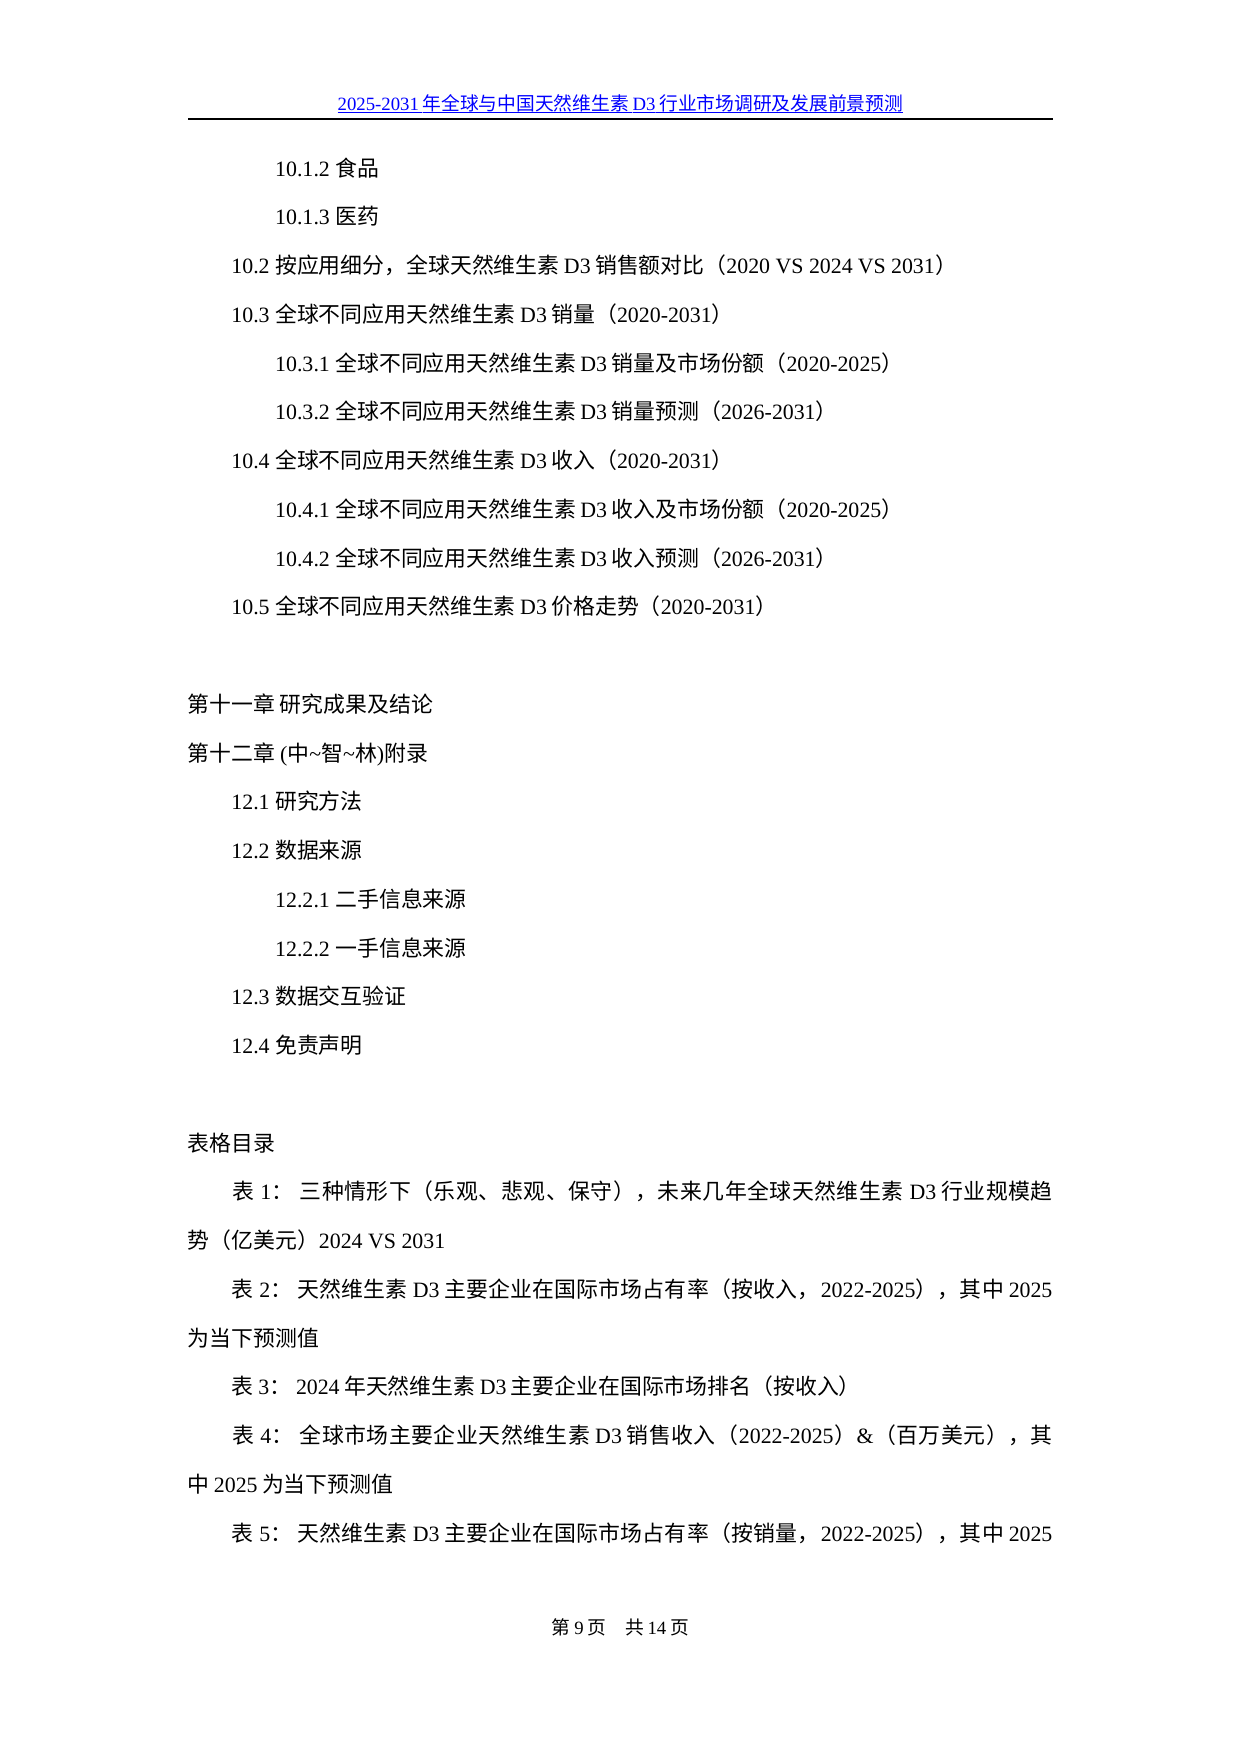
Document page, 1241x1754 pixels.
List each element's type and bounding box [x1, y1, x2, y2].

text [187, 150, 1053, 1548]
